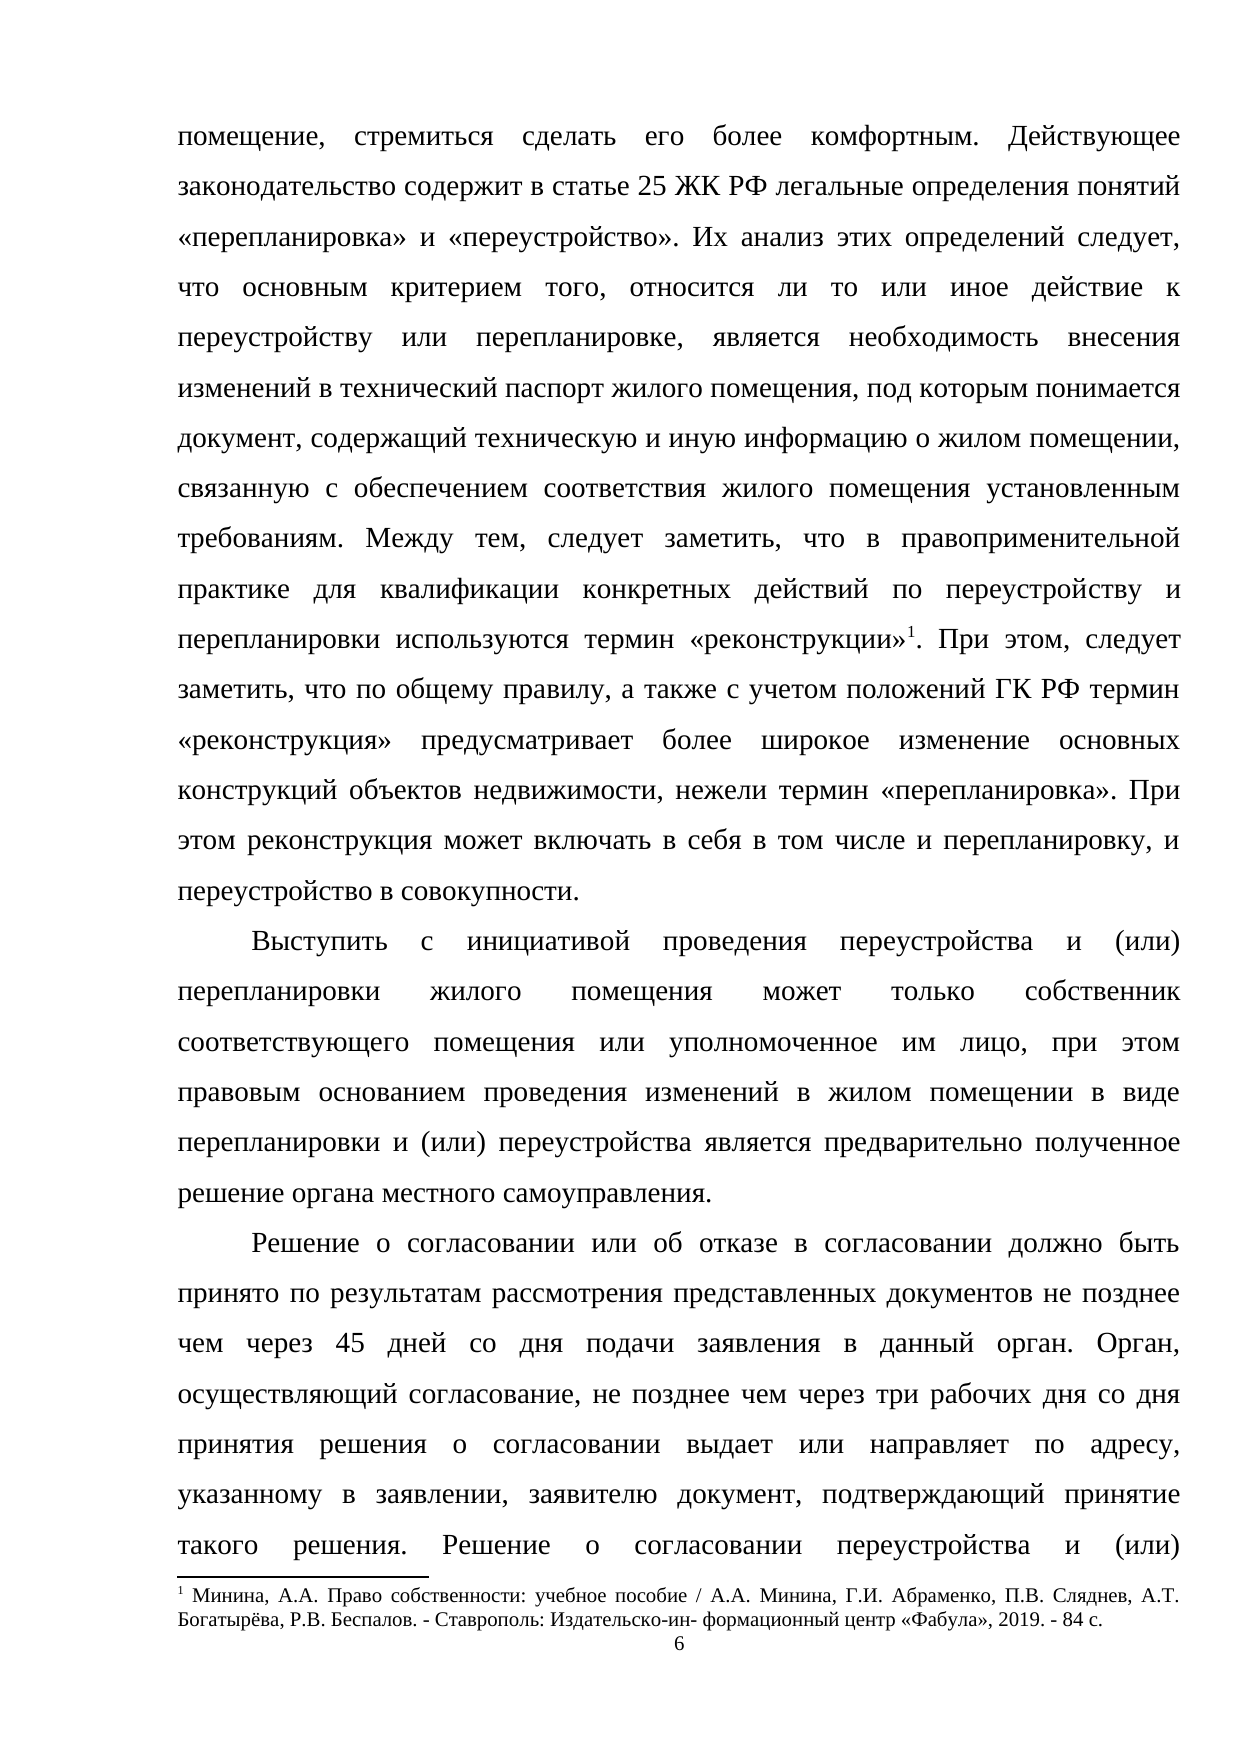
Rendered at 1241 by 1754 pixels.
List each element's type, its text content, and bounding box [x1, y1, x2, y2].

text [177, 118, 1181, 906]
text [177, 1225, 1181, 1560]
text Выступить с инициативой проведения переустройства и (или) перепланировки жилого помещения может только собственник соответствующего помещения или уполномоченное им лицо, при этом правовым основанием проведения изменений в жилом помещении в виде перепланировки и (или) переустройства является предварительно полученное решение органа местного самоуправления. [177, 923, 1181, 1208]
